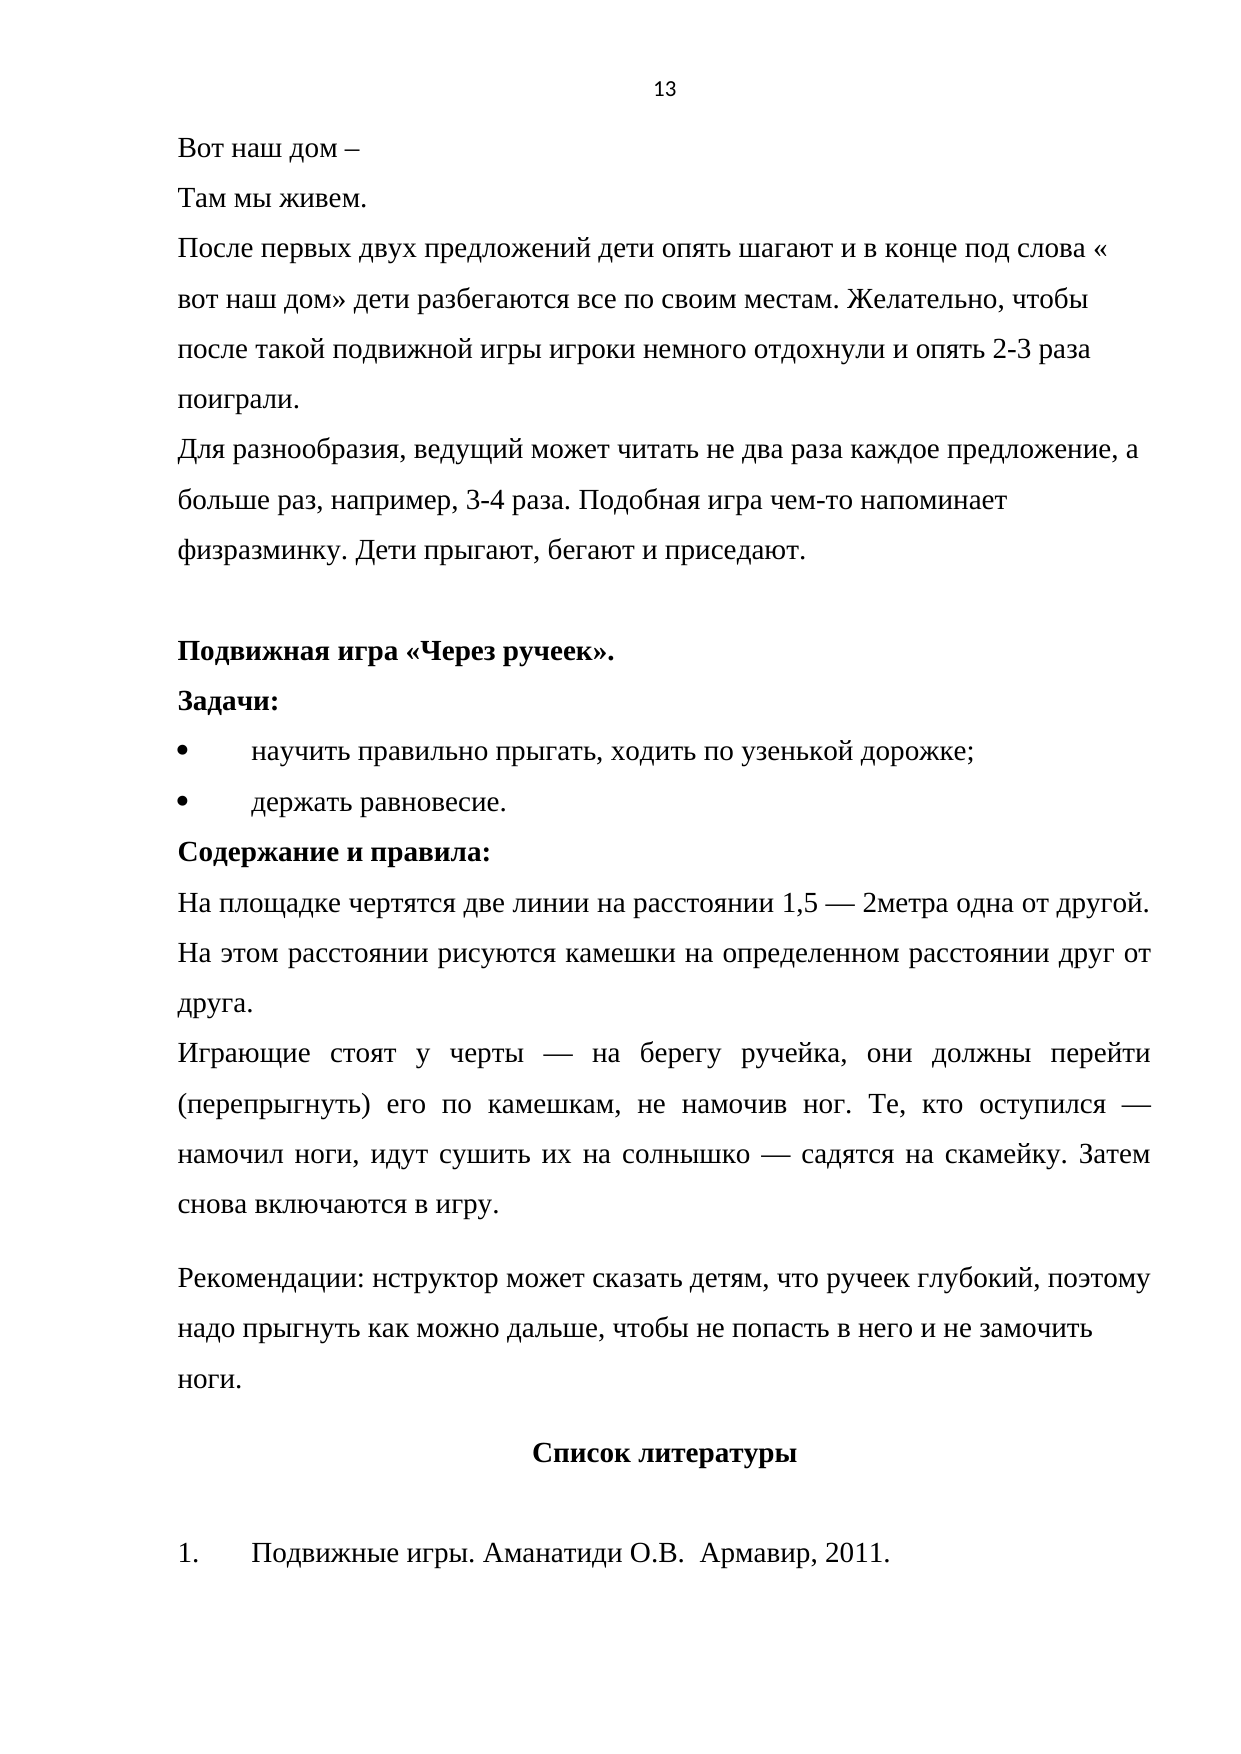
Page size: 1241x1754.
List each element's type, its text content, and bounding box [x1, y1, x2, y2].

list Вот наш дом – [177, 130, 1152, 163]
list Там мы живем. [177, 180, 1152, 214]
list Подвижная игра «Через ручеек». [177, 583, 1152, 666]
text Задачи: [177, 683, 1152, 717]
text Содержание и правила: [177, 834, 1152, 868]
list После первых двух предложений дети опять шагают и в конце под слова « вот наш дом» дети разбегаются все по своим местам. Желательно, чтобы после такой подвижной игры игроки немного отдохнули и опять 2-3 раза поиграли. [177, 230, 1152, 415]
list научить правильно прыгать, ходить по узенькой дорожке; [177, 733, 1152, 767]
list держать равновесие. [177, 784, 1152, 818]
text Рекомендации: нструктор может сказать детям, что ручеек глубокий, поэтому надо прыгнуть как можно дальше, чтобы не попасть в него и не замочить ноги. [177, 1260, 1152, 1394]
text Список литературы [177, 1435, 1152, 1468]
list Для разнообразия, ведущий может читать не два раза каждое предложение, а больше раз, например, 3-4 раза. Подобная игра чем-то напоминает физразминку. Дети прыгают, бегают и приседают. [177, 432, 1152, 566]
text На площадке чертятся две линии на расстоянии 1,5 — 2метра одна от другой. На этом расстоянии рисуются камешки на определенном расстоянии друг от друга. [177, 885, 1152, 1019]
text 1. Подвижные игры. Аманатиди О.В. Армавир, 2011. [177, 1535, 1152, 1569]
text Играющие стоят у черты — на берегу ручейка, они должны перейти (перепрыгнуть) его по камешкам, не намочив ног. Те, кто оступился — намочил ноги, идут сушить их на солнышко — садятся на скамейку. Затем снова включаются в игру. [177, 1036, 1152, 1220]
